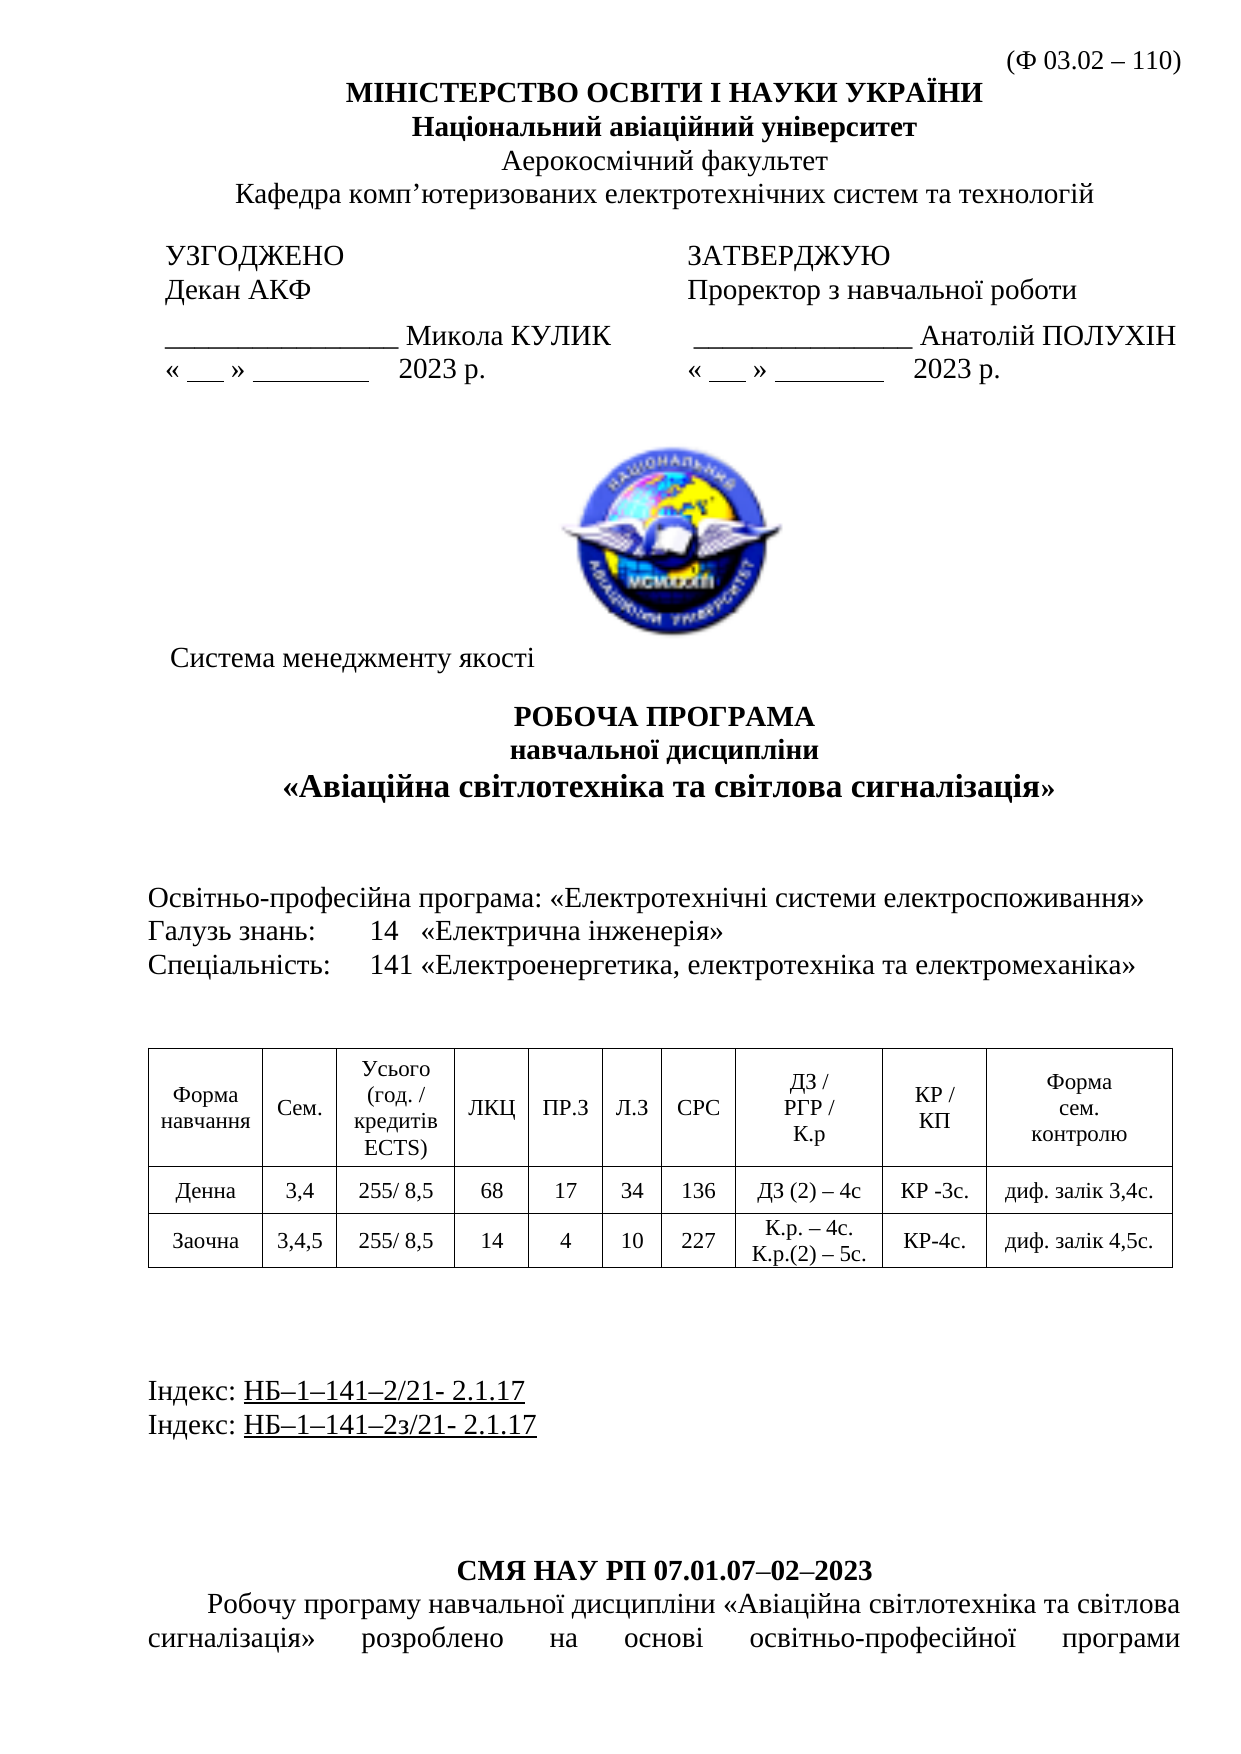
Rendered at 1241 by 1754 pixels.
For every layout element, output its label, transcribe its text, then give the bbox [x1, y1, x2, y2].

table_header Форма навчання [149, 1049, 262, 1166]
text МІНІСТЕРСТВО ОСВІТИ І НАУКИ УКРАЇНИ [148, 76, 1181, 109]
table_cell Заочна [149, 1214, 262, 1267]
table_cell 10 [603, 1214, 661, 1267]
table_cell 3,4 [263, 1167, 336, 1213]
text Аерокосмічний факультет [148, 143, 1181, 176]
text «Авіаційна світлотехніка та світлова сигналізація» [148, 766, 1181, 804]
text Кафедра комп’ютеризованих електротехнічних систем та технологій [148, 176, 1181, 210]
table_cell К.р. – 4с. К.р.(2) – 5с. [736, 1214, 882, 1267]
table_cell ДЗ (2) – 4с [736, 1167, 882, 1213]
text (Ф 03.02 – 110) [148, 44, 1181, 76]
table_header Сем. [263, 1049, 336, 1166]
table_cell 136 [662, 1167, 735, 1213]
subtitle РОБОЧА ПРОГРАМА [148, 699, 1181, 732]
table_header ПР.З [529, 1049, 602, 1166]
table_cell 14 [455, 1214, 528, 1267]
text Галузь знань: 14 «Електрична інженерія» [148, 913, 1181, 947]
text Спеціальність: 141 «Електроенергетика, електротехніка та електромеханіка» [148, 947, 1181, 981]
table_cell диф. залік 3,4с. [987, 1167, 1172, 1213]
table_header ЗАТВЕРДЖУЮ Проректор з навчальної роботи _______________ Анатолій ПОЛУХІН « » 2023 р. [676, 239, 1178, 417]
table_cell КР-4с. [883, 1214, 986, 1267]
table_cell 255/ 8,5 [337, 1167, 454, 1213]
table_cell 227 [662, 1214, 735, 1267]
table_header ДЗ / РГР / К.р [736, 1049, 882, 1166]
table_cell 68 [455, 1167, 528, 1213]
table_header Усього (год. / кредитів ECTS) [337, 1049, 454, 1166]
table_header Л.З [603, 1049, 661, 1166]
table_cell 255/ 8,5 [337, 1214, 454, 1267]
table_header СРС [662, 1049, 735, 1166]
table_cell 34 [603, 1167, 661, 1213]
table_cell 4 [529, 1214, 602, 1267]
text Національний авіаційний університет [148, 109, 1181, 143]
table_header ЛКЦ [455, 1049, 528, 1166]
table_header Форма сем. контролю [987, 1049, 1172, 1166]
text Індекс: НБ–1–141–2з/21- 2.1.17 [148, 1407, 1181, 1440]
text СМЯ НАУ РП 07.01.07–02–2023 [148, 1553, 1181, 1586]
table_cell 17 [529, 1167, 602, 1213]
table_cell 3,4,5 [263, 1214, 336, 1267]
text Система менеджменту якості [148, 640, 1181, 674]
text Індекс: НБ–1–141–2/21- 2.1.17 [148, 1373, 1181, 1407]
text Освітньо-професійна програма: «Електротехнічні системи електроспоживання» [148, 880, 1181, 913]
table_header КР / КП [883, 1049, 986, 1166]
text навчальної дисципліни [148, 732, 1181, 766]
table_cell КР -3с. [883, 1167, 986, 1213]
table_header УЗГОДЖЕНО Декан АКФ ________________ Микола КУЛИК « » 2023 р. [148, 239, 676, 417]
table_cell Денна [149, 1167, 262, 1213]
table_cell диф. залік 4,5с. [987, 1214, 1172, 1267]
